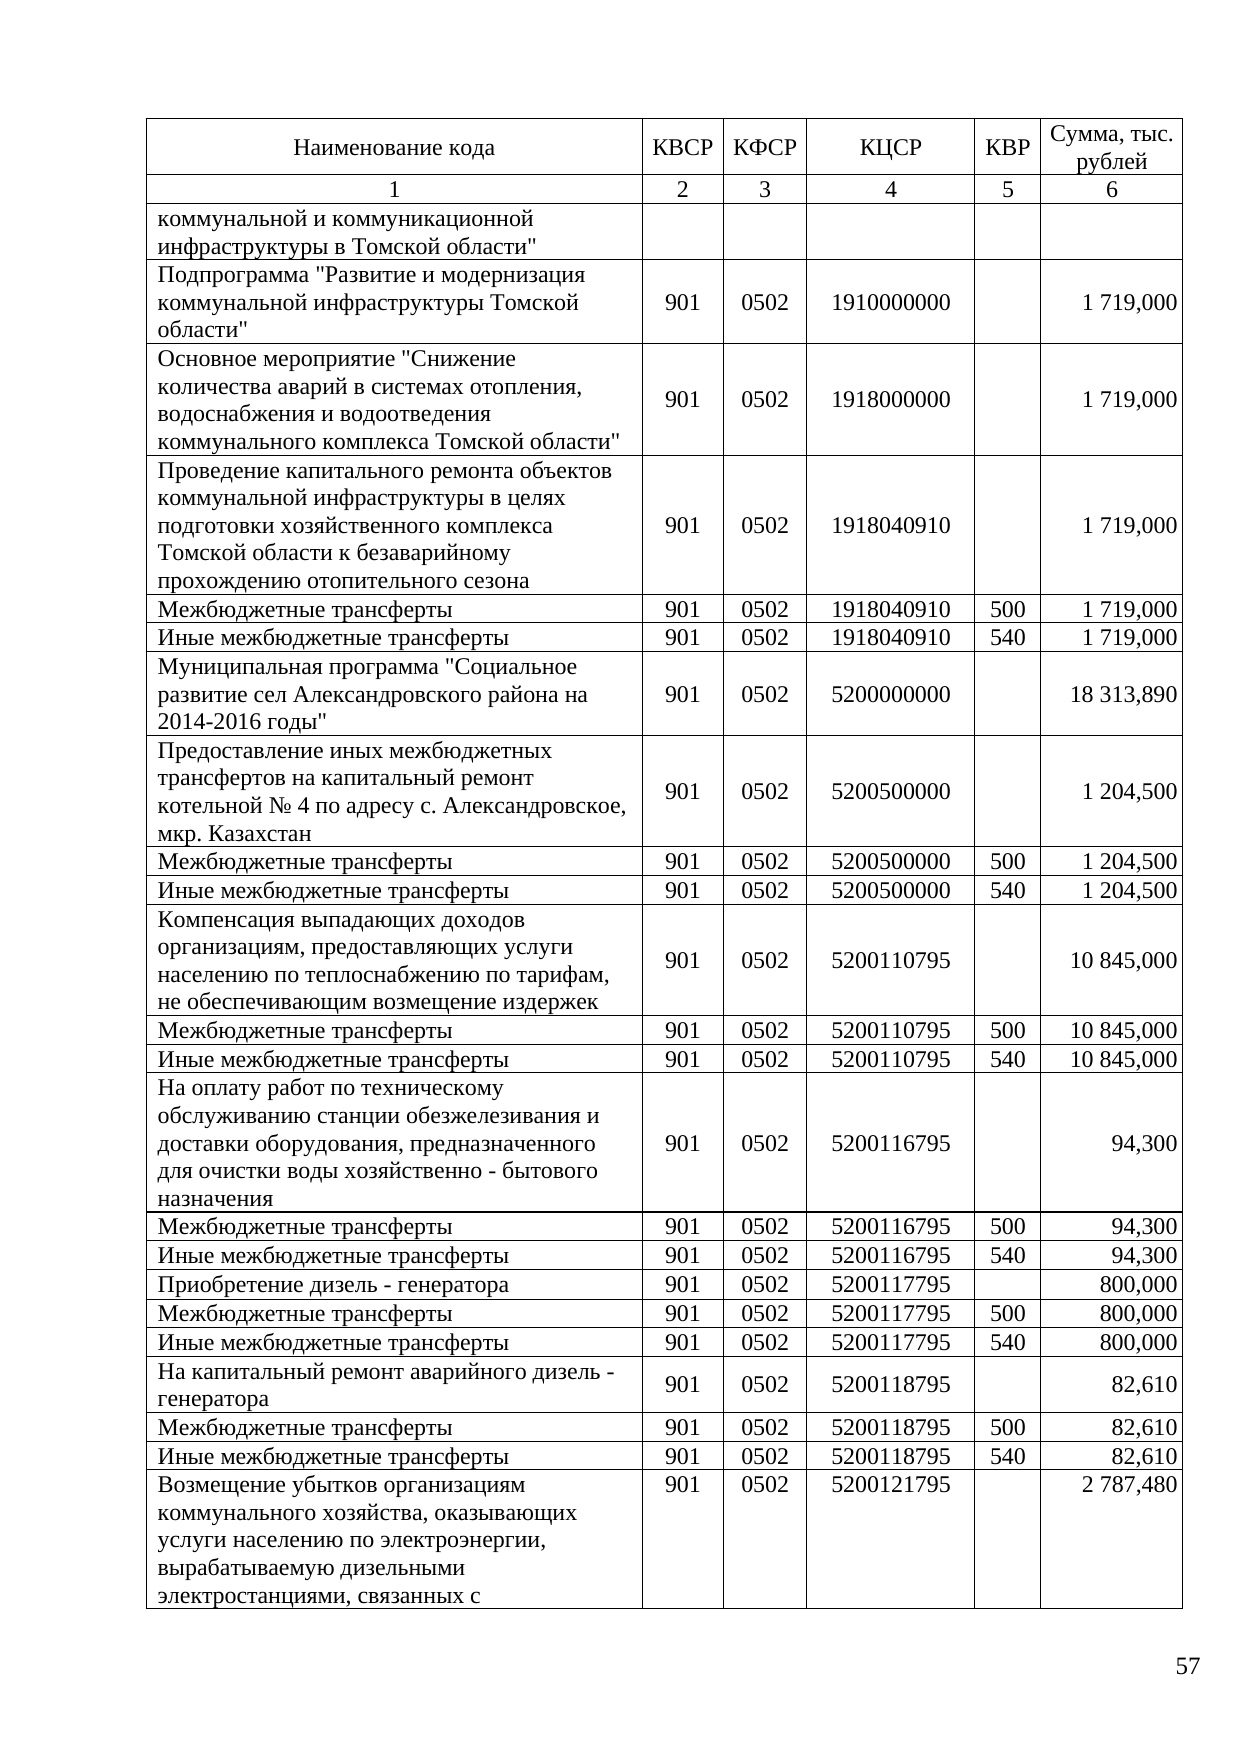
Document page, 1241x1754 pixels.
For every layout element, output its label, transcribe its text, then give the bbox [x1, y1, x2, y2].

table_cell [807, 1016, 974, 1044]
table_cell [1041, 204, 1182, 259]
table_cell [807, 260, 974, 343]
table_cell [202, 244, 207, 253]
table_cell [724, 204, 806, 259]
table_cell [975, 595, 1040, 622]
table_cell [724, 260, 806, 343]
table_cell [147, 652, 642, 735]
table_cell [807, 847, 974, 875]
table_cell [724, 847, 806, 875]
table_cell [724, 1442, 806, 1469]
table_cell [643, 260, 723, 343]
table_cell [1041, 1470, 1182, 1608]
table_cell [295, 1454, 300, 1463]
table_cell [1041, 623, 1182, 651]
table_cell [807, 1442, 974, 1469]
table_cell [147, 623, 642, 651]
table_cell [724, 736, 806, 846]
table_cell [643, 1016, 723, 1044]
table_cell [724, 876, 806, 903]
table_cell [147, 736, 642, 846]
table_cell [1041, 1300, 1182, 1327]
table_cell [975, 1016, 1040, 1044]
table_header КВР [975, 119, 1040, 174]
table_header Наименование кода [147, 119, 642, 174]
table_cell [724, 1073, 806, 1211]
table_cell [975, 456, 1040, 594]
table_cell 1 [147, 175, 642, 203]
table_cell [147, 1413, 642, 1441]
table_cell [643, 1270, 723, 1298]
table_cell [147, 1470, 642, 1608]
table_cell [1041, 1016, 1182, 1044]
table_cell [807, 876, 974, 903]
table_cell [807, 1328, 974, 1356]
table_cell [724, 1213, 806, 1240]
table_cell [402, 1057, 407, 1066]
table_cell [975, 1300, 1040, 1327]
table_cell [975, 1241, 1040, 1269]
table_cell 5 [975, 175, 1040, 203]
table_cell 4 [807, 175, 974, 203]
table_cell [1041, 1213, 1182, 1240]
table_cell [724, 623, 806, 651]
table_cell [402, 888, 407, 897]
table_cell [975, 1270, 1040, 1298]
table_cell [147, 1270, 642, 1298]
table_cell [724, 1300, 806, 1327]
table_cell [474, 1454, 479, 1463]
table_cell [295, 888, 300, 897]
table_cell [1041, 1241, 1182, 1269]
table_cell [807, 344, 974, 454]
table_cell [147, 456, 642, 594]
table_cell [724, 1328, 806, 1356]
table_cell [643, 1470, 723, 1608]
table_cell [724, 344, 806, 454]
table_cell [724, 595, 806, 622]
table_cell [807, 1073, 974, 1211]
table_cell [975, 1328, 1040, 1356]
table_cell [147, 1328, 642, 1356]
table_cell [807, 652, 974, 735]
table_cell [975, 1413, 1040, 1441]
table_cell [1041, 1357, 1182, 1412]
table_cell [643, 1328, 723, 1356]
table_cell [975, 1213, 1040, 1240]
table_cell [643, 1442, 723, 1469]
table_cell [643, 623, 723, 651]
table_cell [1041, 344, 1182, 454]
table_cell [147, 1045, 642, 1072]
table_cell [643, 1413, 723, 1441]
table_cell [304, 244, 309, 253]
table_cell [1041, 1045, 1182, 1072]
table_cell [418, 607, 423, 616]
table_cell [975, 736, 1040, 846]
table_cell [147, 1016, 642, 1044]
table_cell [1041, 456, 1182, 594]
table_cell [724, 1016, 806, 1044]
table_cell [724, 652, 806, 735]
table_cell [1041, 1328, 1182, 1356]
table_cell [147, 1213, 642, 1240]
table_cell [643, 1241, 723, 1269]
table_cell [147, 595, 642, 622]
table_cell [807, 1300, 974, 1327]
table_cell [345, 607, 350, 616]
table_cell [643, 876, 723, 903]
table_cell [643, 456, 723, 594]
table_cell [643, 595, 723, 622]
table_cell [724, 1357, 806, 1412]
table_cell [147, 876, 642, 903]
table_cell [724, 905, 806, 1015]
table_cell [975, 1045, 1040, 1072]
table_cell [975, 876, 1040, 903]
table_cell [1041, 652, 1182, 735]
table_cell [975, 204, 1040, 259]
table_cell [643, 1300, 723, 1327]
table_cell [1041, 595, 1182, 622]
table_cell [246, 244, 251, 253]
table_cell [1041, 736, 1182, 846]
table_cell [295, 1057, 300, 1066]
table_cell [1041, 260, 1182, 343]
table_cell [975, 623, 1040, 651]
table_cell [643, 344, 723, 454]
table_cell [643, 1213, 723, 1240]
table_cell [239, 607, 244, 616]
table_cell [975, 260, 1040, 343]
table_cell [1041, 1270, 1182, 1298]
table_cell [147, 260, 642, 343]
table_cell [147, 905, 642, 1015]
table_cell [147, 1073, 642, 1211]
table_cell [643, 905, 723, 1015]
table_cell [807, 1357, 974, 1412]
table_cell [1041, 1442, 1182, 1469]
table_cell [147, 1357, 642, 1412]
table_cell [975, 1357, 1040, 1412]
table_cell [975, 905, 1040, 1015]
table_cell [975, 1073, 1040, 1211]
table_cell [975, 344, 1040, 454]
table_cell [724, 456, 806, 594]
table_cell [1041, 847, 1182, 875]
table_cell 6 [1041, 175, 1182, 203]
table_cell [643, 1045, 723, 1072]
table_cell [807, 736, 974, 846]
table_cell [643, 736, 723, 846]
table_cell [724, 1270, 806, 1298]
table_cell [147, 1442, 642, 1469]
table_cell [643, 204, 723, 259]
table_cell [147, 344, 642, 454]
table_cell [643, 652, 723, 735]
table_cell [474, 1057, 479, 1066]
table_cell 3 [724, 175, 806, 203]
table_header КЦСР [807, 119, 974, 174]
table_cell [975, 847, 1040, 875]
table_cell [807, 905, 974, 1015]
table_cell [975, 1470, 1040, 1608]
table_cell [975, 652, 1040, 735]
table_header КВСР [643, 119, 723, 174]
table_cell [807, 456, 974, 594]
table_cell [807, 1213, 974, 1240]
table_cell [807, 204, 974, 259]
table_header Сумма, тыс. рублей [1041, 119, 1182, 174]
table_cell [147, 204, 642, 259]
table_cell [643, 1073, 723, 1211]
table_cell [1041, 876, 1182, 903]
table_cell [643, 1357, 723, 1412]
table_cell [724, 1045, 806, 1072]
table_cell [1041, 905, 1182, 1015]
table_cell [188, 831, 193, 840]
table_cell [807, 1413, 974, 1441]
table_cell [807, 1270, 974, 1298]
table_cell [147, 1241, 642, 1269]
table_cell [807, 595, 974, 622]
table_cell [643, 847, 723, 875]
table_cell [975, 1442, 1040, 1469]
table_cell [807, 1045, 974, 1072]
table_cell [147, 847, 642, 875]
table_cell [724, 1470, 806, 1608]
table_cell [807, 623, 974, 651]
table_header КФСР [724, 119, 806, 174]
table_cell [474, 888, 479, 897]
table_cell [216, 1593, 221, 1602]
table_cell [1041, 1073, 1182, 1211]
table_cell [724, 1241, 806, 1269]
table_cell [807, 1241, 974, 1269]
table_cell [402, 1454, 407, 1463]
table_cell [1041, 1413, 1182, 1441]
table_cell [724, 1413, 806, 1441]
table_cell 2 [643, 175, 723, 203]
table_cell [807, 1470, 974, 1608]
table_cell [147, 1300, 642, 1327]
